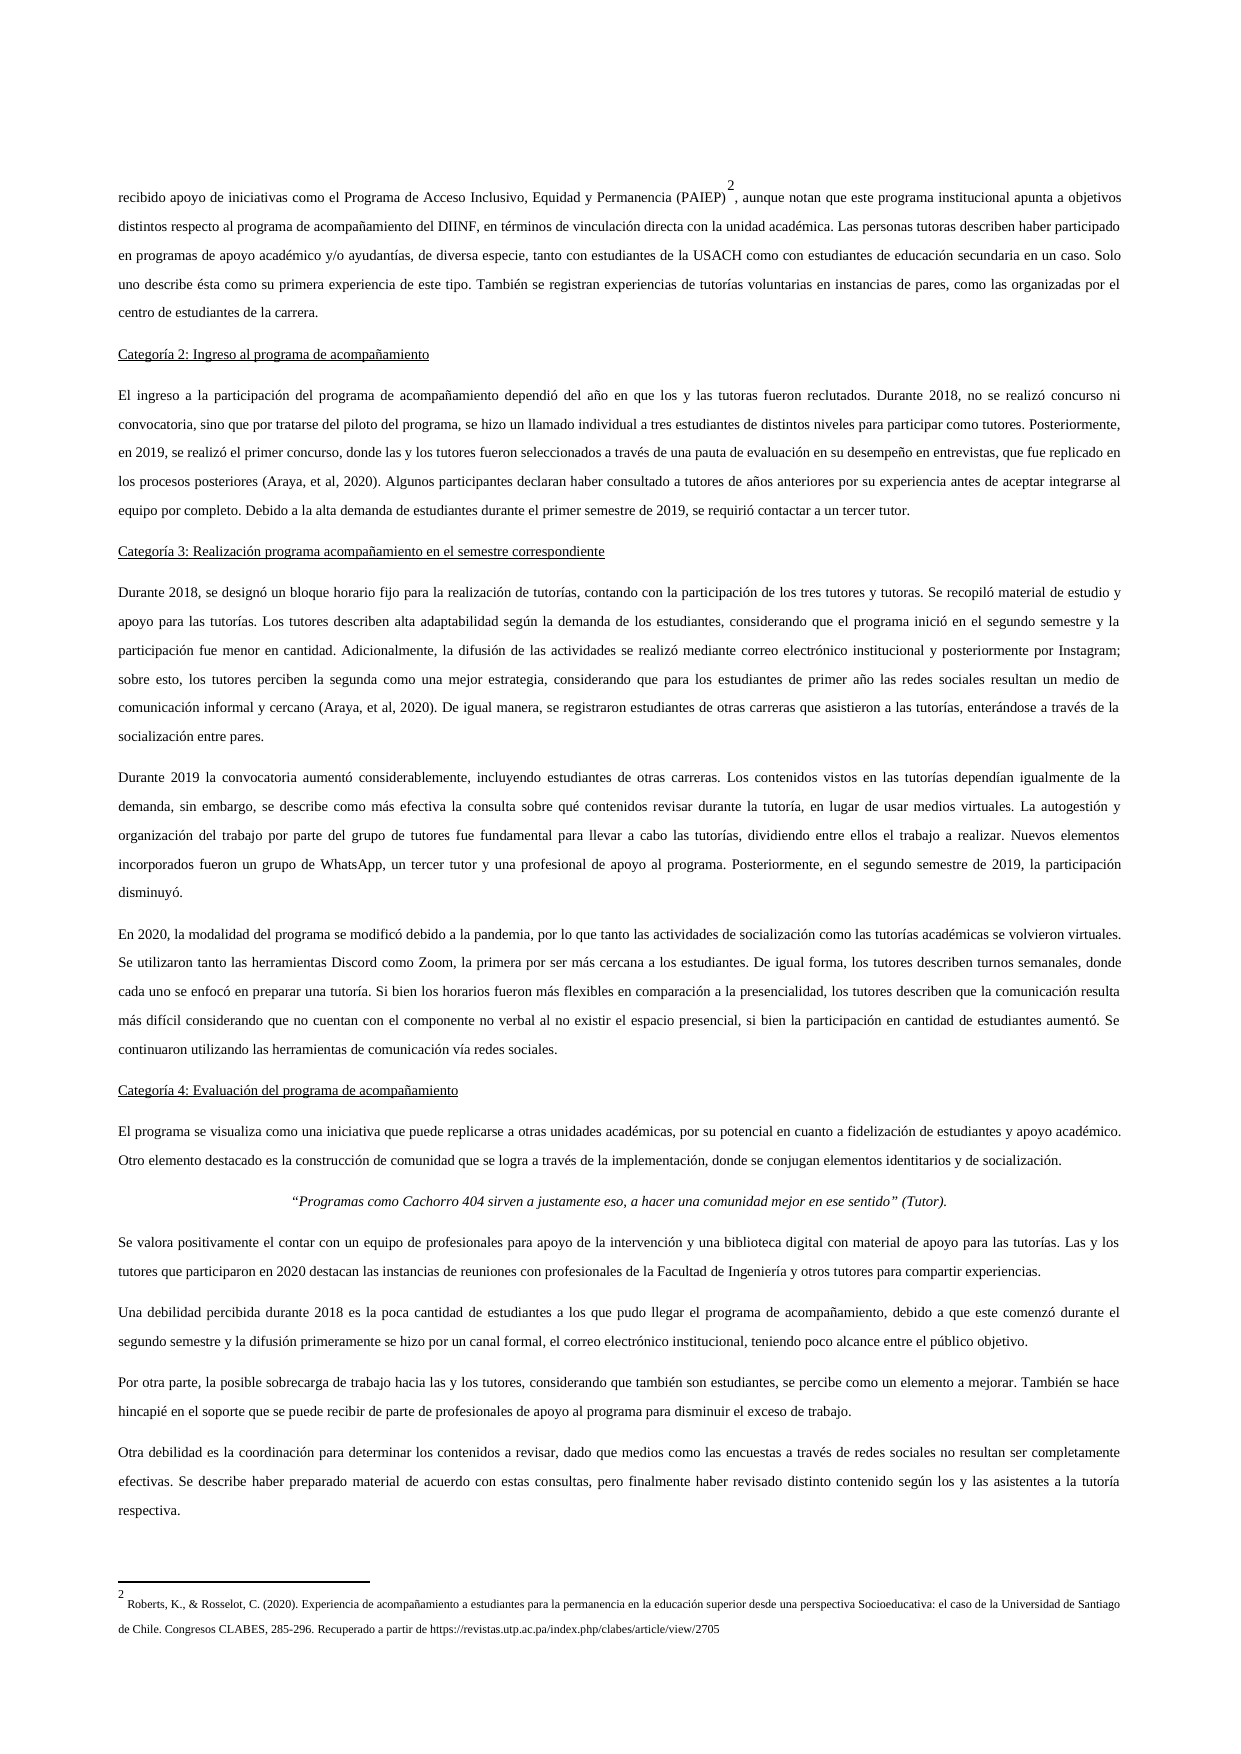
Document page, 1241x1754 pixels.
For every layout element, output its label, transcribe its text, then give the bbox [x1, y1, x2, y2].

text Categoría 4: Evaluación del programa de acompañamiento [118, 1070, 1122, 1098]
text El ingreso a la participación del programa de acompañamiento dependió del año en que los y las tutoras fueron reclutados. Durante 2018, no se realizó concurso ni convocatoria, sino que por tratarse del piloto del programa, se hizo un llamado individual a tres estudiantes de distintos niveles para participar como tutores. Posteriormente, en 2019, se realizó el primer concurso, donde las y los tutores fueron seleccionados a través de una pauta de evaluación en su desempeño en entrevistas, que fue replicado en los procesos posteriores (Araya, et al, 2020). Algunos participantes declaran haber consultado a tutores de años anteriores por su experiencia antes de aceptar integrarse al equipo por completo. Debido a la alta demanda de estudiantes durante el primer semestre de 2019, se requirió contactar a un tercer tutor. [118, 375, 1122, 518]
text Categoría 2: Ingreso al programa de acompañamiento [118, 333, 1122, 362]
text Categoría 3: Realización programa acompañamiento en el semestre correspondiente [118, 531, 1122, 560]
text Durante 2018, se designó un bloque horario fijo para la realización de tutorías, contando con la participación de los tres tutores y tutoras. Se recopiló material de estudio y apoyo para las tutorías. Los tutores describen alta adaptabilidad según la demanda de los estudiantes, considerando que el programa inició en el segundo semestre y la participación fue menor en cantidad. Adicionalmente, la difusión de las actividades se realizó mediante correo electrónico institucional y posteriormente por Instagram; sobre esto, los tutores perciben la segunda como una mejor estrategia, considerando que para los estudiantes de primer año las redes sociales resultan un medio de comunicación informal y cercano (Araya, et al, 2020). De igual manera, se registraron estudiantes de otras carreras que asistieron a las tutorías, enterándose a través de la socialización entre pares. [118, 572, 1122, 745]
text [118, 177, 1122, 321]
text En 2020, la modalidad del programa se modificó debido a la pandemia, por lo que tanto las actividades de socialización como las tutorías académicas se volvieron virtuales. Se utilizaron tanto las herramientas Discord como Zoom, la primera por ser más cercana a los estudiantes. De igual forma, los tutores describen turnos semanales, donde cada uno se enfocó en preparar una tutoría. Si bien los horarios fueron más flexibles en comparación a la presencialidad, los tutores describen que la comunicación resulta más difícil considerando que no cuentan con el componente no verbal al no existir el espacio presencial, si bien la participación en cantidad de estudiantes aumentó. Se continuaron utilizando las herramientas de comunicación vía redes sociales. [118, 913, 1122, 1057]
text El programa se visualiza como una iniciativa que puede replicarse a otras unidades académicas, por su potencial en cuanto a fidelización de estudiantes y apoyo académico. Otro elemento destacado es la construcción de comunidad que se logra a través de la implementación, donde se conjugan elementos identitarios y de socialización. [118, 1111, 1122, 1168]
text Se valora positivamente el contar con un equipo de profesionales para apoyo de la intervención y una biblioteca digital con material de apoyo para las tutorías. Las y los tutores que participaron en 2020 destacan las instancias de reuniones con profesionales de la Facultad de Ingeniería y otros tutores para compartir experiencias. [118, 1222, 1122, 1280]
text Durante 2019 la convocatoria aumentó considerablemente, incluyendo estudiantes de otras carreras. Los contenidos vistos en las tutorías dependían igualmente de la demanda, sin embargo, se describe como más efectiva la consulta sobre qué contenidos revisar durante la tutoría, en lugar de usar medios virtuales. La autogestión y organización del trabajo por parte del grupo de tutores fue fundamental para llevar a cabo las tutorías, dividiendo entre ellos el trabajo a realizar. Nuevos elementos incorporados fueron un grupo de WhatsApp, un tercer tutor y una profesional de apoyo al programa. Posteriormente, en el segundo semestre de 2019, la participación disminuyó. [118, 757, 1122, 901]
text Otra debilidad es la coordinación para determinar los contenidos a revisar, dado que medios como las encuestas a través de redes sociales no resultan ser completamente efectivas. Se describe haber preparado material de acuerdo con estas consultas, pero finalmente haber revisado distinto contenido según los y las asistentes a la tutoría respectiva. [118, 1432, 1122, 1518]
text “Programas como Cachorro 404 sirven a justamente eso, a hacer una comunidad mejor en ese sentido” (Tutor). [118, 1181, 1122, 1210]
text Por otra parte, la posible sobrecarga de trabajo hacia las y los tutores, considerando que también son estudiantes, se percibe como un elemento a mejorar. También se hace hincapié en el soporte que se puede recibir de parte de profesionales de apoyo al programa para disminuir el exceso de trabajo. [118, 1362, 1122, 1420]
text Una debilidad percibida durante 2018 es la poca cantidad de estudiantes a los que pudo llegar el programa de acompañamiento, debido a que este comenzó durante el segundo semestre y la difusión primeramente se hizo por un canal formal, el correo electrónico institucional, teniendo poco alcance entre el público objetivo. [118, 1292, 1122, 1350]
